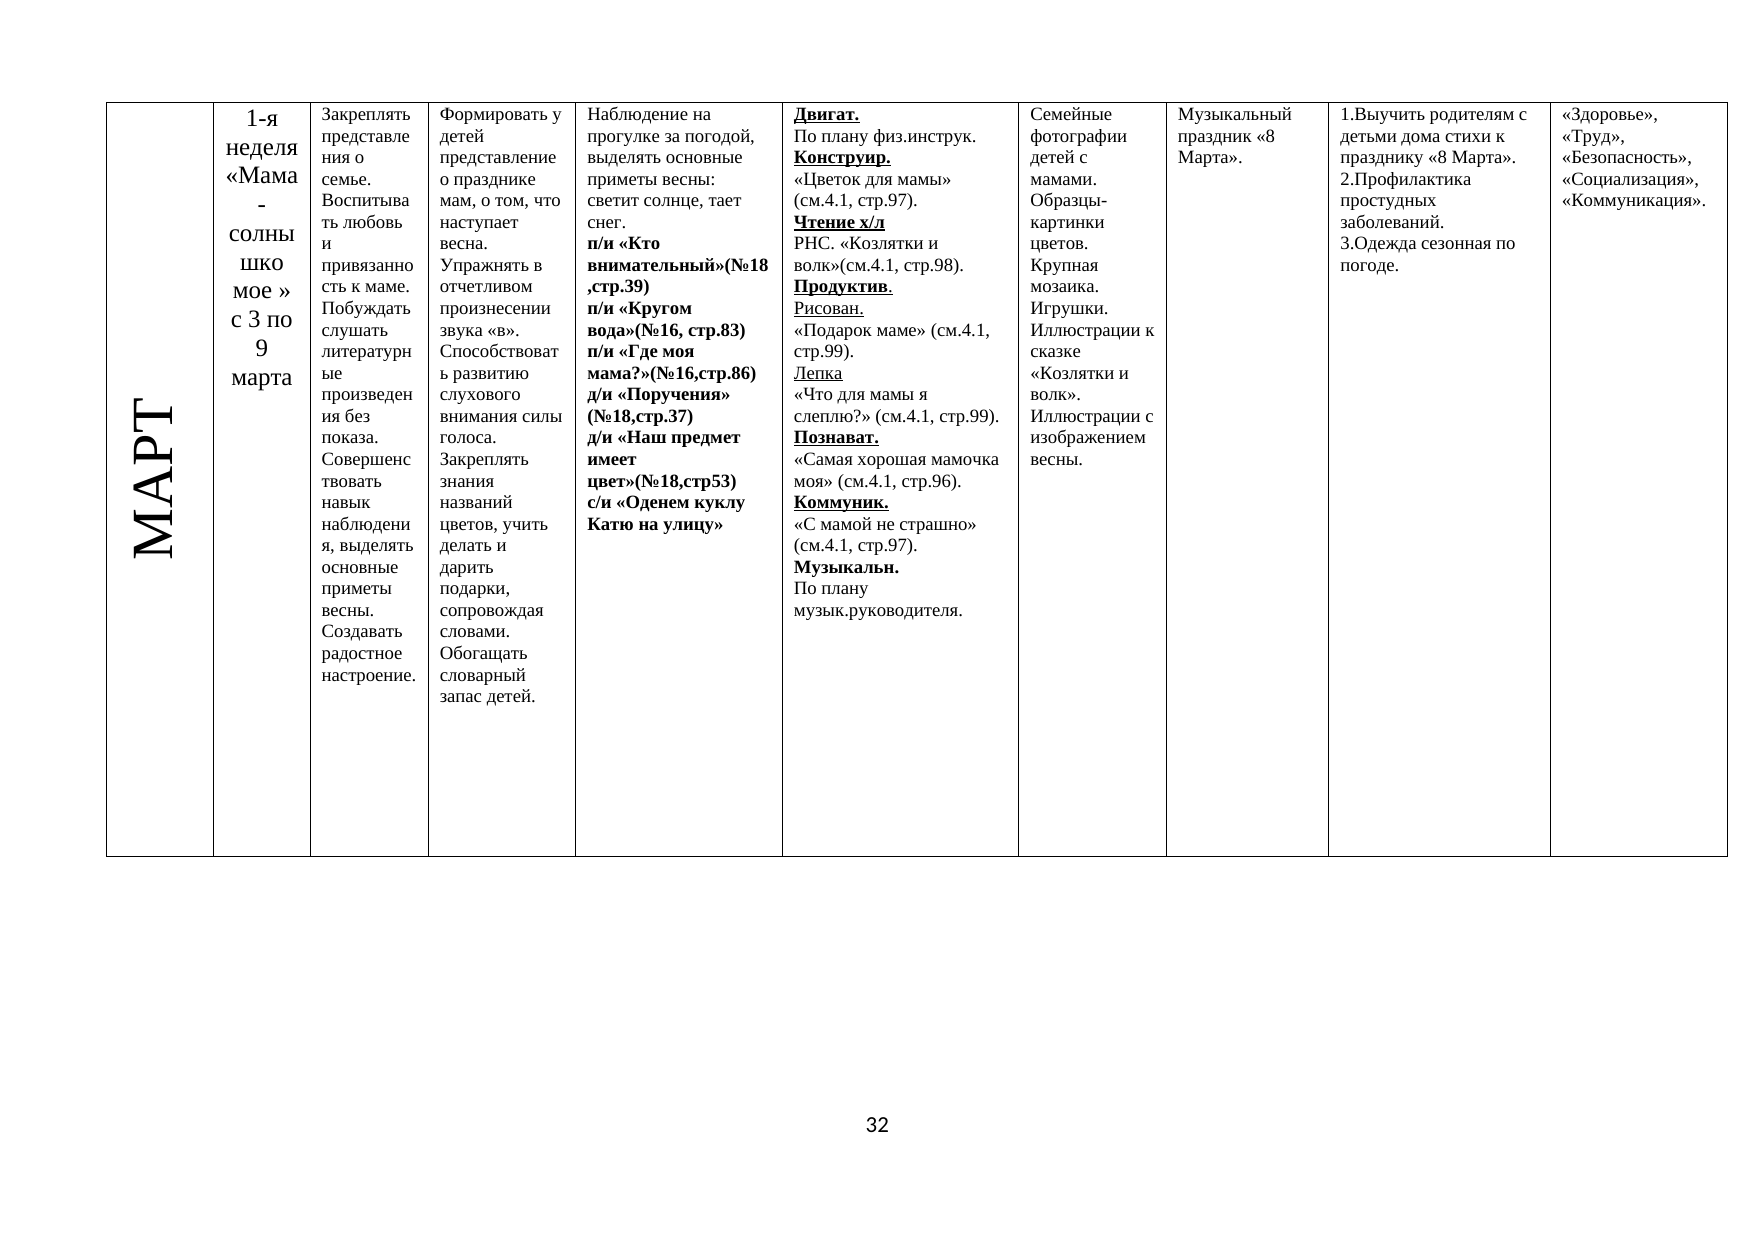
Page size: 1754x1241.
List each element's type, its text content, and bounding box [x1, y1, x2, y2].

table_cell Музыкальный праздник «8 Марта». [1167, 103, 1328, 856]
table_cell Семейные фотографии детей с мамами. Образцы-картинки цветов. Крупная мозаика. Игрушки. Иллюстрации к сказке «Козлятки и волк». Иллюстрации с изображением весны. [1019, 103, 1166, 856]
table_cell МАРТ [107, 103, 213, 856]
table_cell 1.Выучить родителям с детьми дома стихи к празднику «8 Марта». 2.Профилактика простудных заболеваний. 3.Одежда сезонная по погоде. [1329, 103, 1550, 856]
table_cell Двигат. По плану физ.инструк. Конструир. «Цветок для мамы» (см.4.1, стр.97). Чтение х/л РНС. «Козлятки и волк»(см.4.1, стр.98). Продуктив. Рисован. «Подарок маме» (см.4.1, стр.99). Лепка «Что для мамы я слеплю?» (см.4.1, стр.99). Познават. «Самая хорошая мамочка моя» (см.4.1, стр.96). Коммуник. «С мамой не страшно» (см.4.1, стр.97). Музыкальн. По плану музык.руководителя. [783, 103, 1018, 856]
table_cell Закреплять представления о семье. Воспитывать любовь и привязанность к маме. Побуждать слушать литературные произведения без показа. Совершенствовать навык наблюдения, выделять основные приметы весны. Создавать радостное настроение. [311, 103, 428, 856]
table_cell «Здоровье», «Труд», «Безопасность», «Социализация», «Коммуникация». [1551, 103, 1727, 856]
table_cell Наблюдение на прогулке за погодой, выделять основные приметы весны: светит солнце, тает снег. п/и «Кто внимательный»(№18,стр.39) п/и «Кругом вода»(№16, стр.83) п/и «Где моя мама?»(№16,стр.86) д/и «Поручения» (№18,стр.37) д/и «Наш предмет имеет цвет»(№18,стр53) с/и «Оденем куклу Катю на улицу» [576, 103, 782, 856]
table_cell Формировать у детей представление о празднике мам, о том, что наступает весна. Упражнять в отчетливом произнесении звука «в». Способствовать развитию слухового внимания силы голоса. Закреплять знания названий цветов, учить делать и дарить подарки, сопровождая словами. Обогащать словарный запас детей. [429, 103, 575, 856]
table_cell 1-я неделя «Мама-солнышко мое » с 3 по 9 марта [214, 103, 310, 856]
